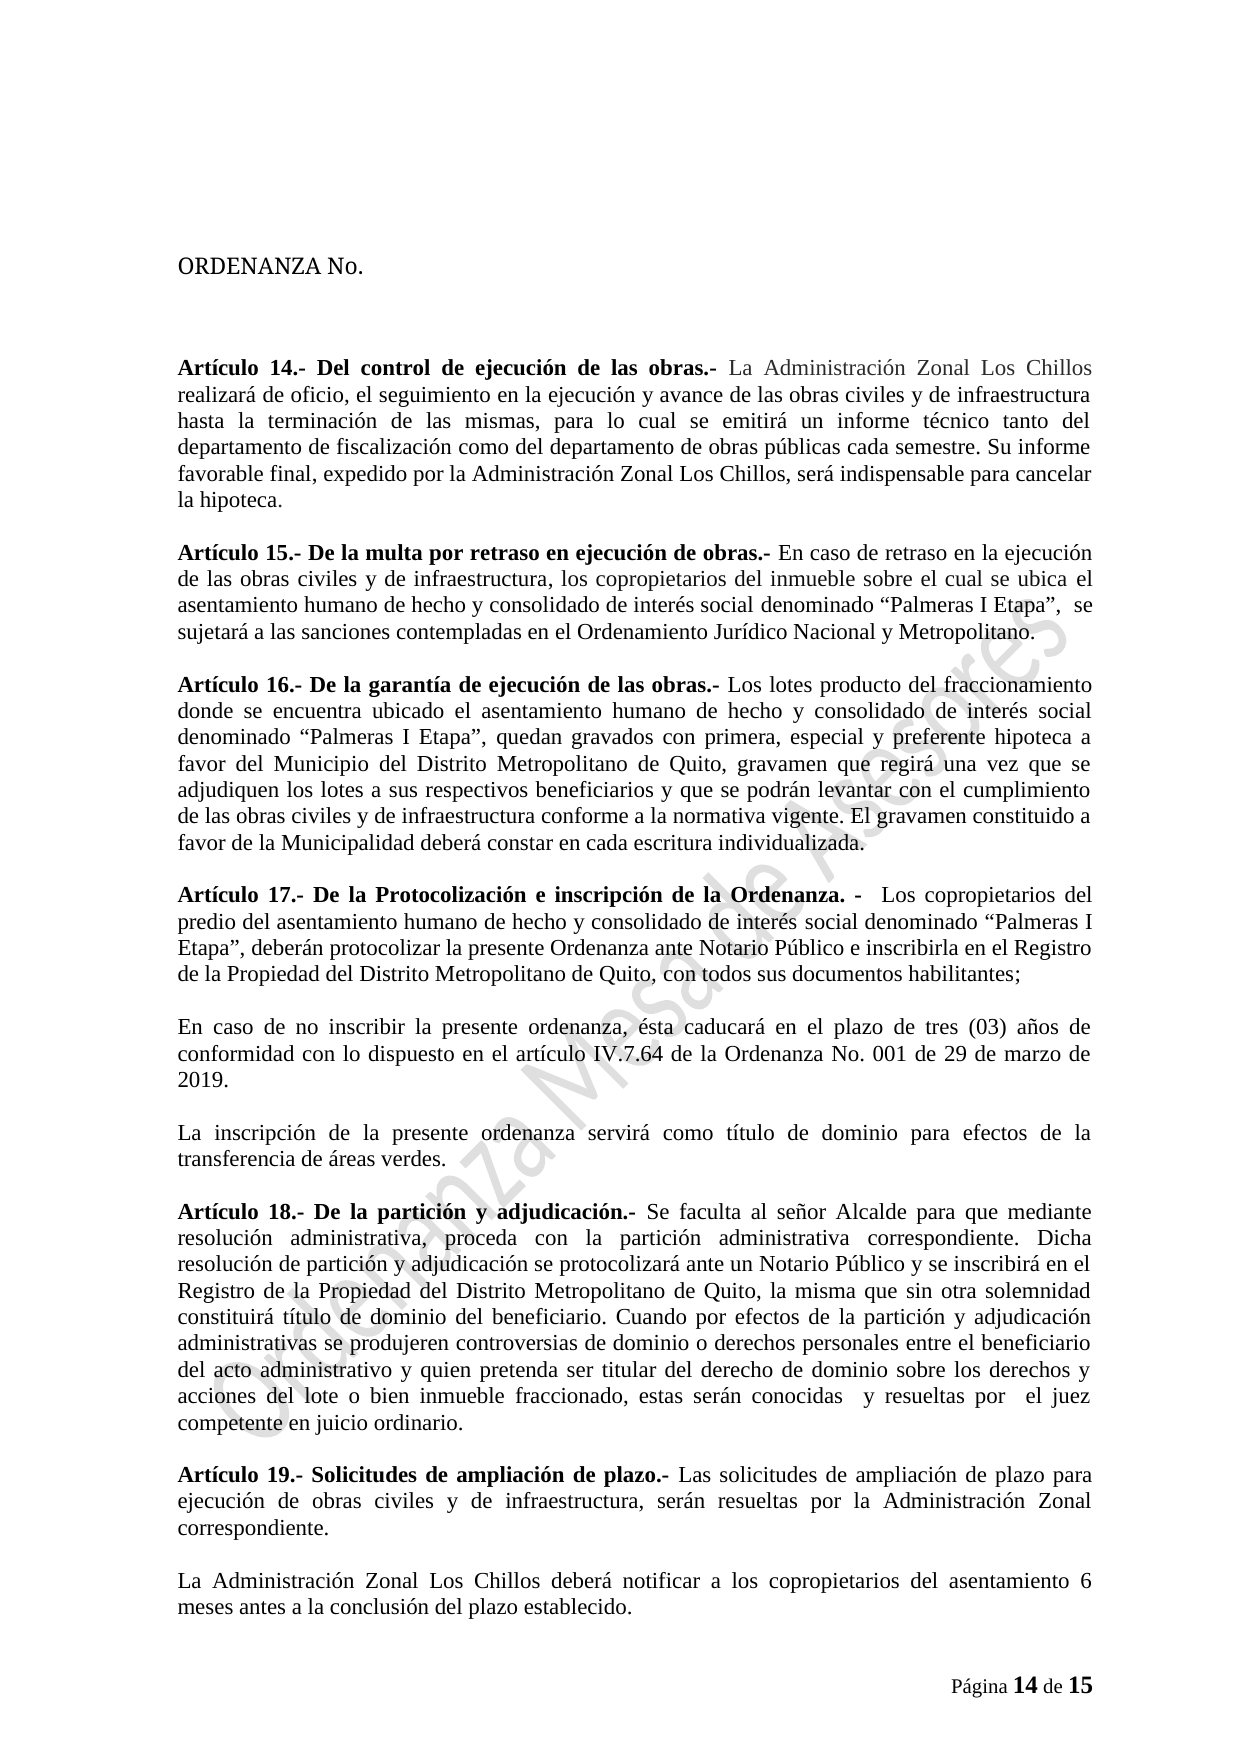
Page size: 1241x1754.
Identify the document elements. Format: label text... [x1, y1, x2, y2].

text Artículo 19.- Solicitudes de ampliación de plazo.- Las solicitudes de ampliación de plazo para ejecución de obras civiles y de infraestructura, serán resueltas por la Administración Zonal correspondiente. [177, 1461, 1093, 1540]
text Artículo 17.- De la Protocolización e inscripción de la Ordenanza. - Los copropietarios del predio del asentamiento humano de hecho y consolidado de interés social denominado “Palmeras I Etapa”, deberán protocolizar la presente Ordenanza ante Notario Público e inscribirla en el Registro de la Propiedad del Distrito Metropolitano de Quito, con todos sus documentos habilitantes; [177, 881, 1093, 987]
text La Administración Zonal Los Chillos deberá notificar a los copropietarios del asentamiento 6 meses antes a la conclusión del plazo establecido. [177, 1567, 1093, 1619]
text La inscripción de la presente ordenanza servirá como título de dominio para efectos de la transferencia de áreas verdes. [177, 1119, 1093, 1171]
text Artículo 15.- De la multa por retraso en ejecución de obras.- En caso de retraso en la ejecución de las obras civiles y de infraestructura, los copropietarios del inmueble sobre el cual se ubica el asentamiento humano de hecho y consolidado de interés social denominado “Palmeras I Etapa”, se sujetará a las sanciones contempladas en el Ordenamiento Jurídico Nacional y Metropolitano. [177, 539, 1093, 644]
text En caso de no inscribir la presente ordenanza, ésta caducará en el plazo de tres (03) años de conformidad con lo dispuesto en el artículo IV.7.64 de la Ordenanza No. 001 de 29 de marzo de 2019. [177, 1013, 1093, 1092]
text Artículo 18.- De la partición y adjudicación.- Se faculta al señor Alcalde para que mediante resolución administrativa, proceda con la partición administrativa correspondiente. Dicha resolución de partición y adjudicación se protocolizará ante un Notario Público y se inscribirá en el Registro de la Propiedad del Distrito Metropolitano de Quito, la misma que sin otra solemnidad constituirá título de dominio del beneficiario. Cuando por efectos de la partición y adjudicación administrativas se produjeren controversias de dominio o derechos personales entre el beneficiario del acto administrativo y quien pretenda ser titular del derecho de dominio sobre los derechos y acciones del lote o bien inmueble fraccionado, estas serán conocidas y resueltas por el juez competente en juicio ordinario. [177, 1198, 1093, 1435]
text Artículo 14.- Del control de ejecución de las obras.- La Administración Zonal Los Chillos realizará de oficio, el seguimiento en la ejecución y avance de las obras civiles y de infraestructura hasta la terminación de las mismas, para lo cual se emitirá un informe técnico tanto del departamento de fiscalización como del departamento de obras públicas cada semestre. Su informe favorable final, expedido por la Administración Zonal Los Chillos, será indispensable para cancelar la hipoteca. [177, 354, 1093, 512]
text Artículo 16.- De la garantía de ejecución de las obras.- Los lotes producto del fraccionamiento donde se encuentra ubicado el asentamiento humano de hecho y consolidado de interés social denominado “Palmeras I Etapa”, quedan gravados con primera, especial y preferente hipoteca a favor del Municipio del Distrito Metropolitano de Quito, gravamen que regirá una vez que se adjudiquen los lotes a sus respectivos beneficiarios y que se podrán levantar con el cumplimiento de las obras civiles y de infraestructura conforme a la normativa vigente. El gravamen constituido a favor de la Municipalidad deberá constar en cada escritura individualizada. [177, 671, 1093, 855]
